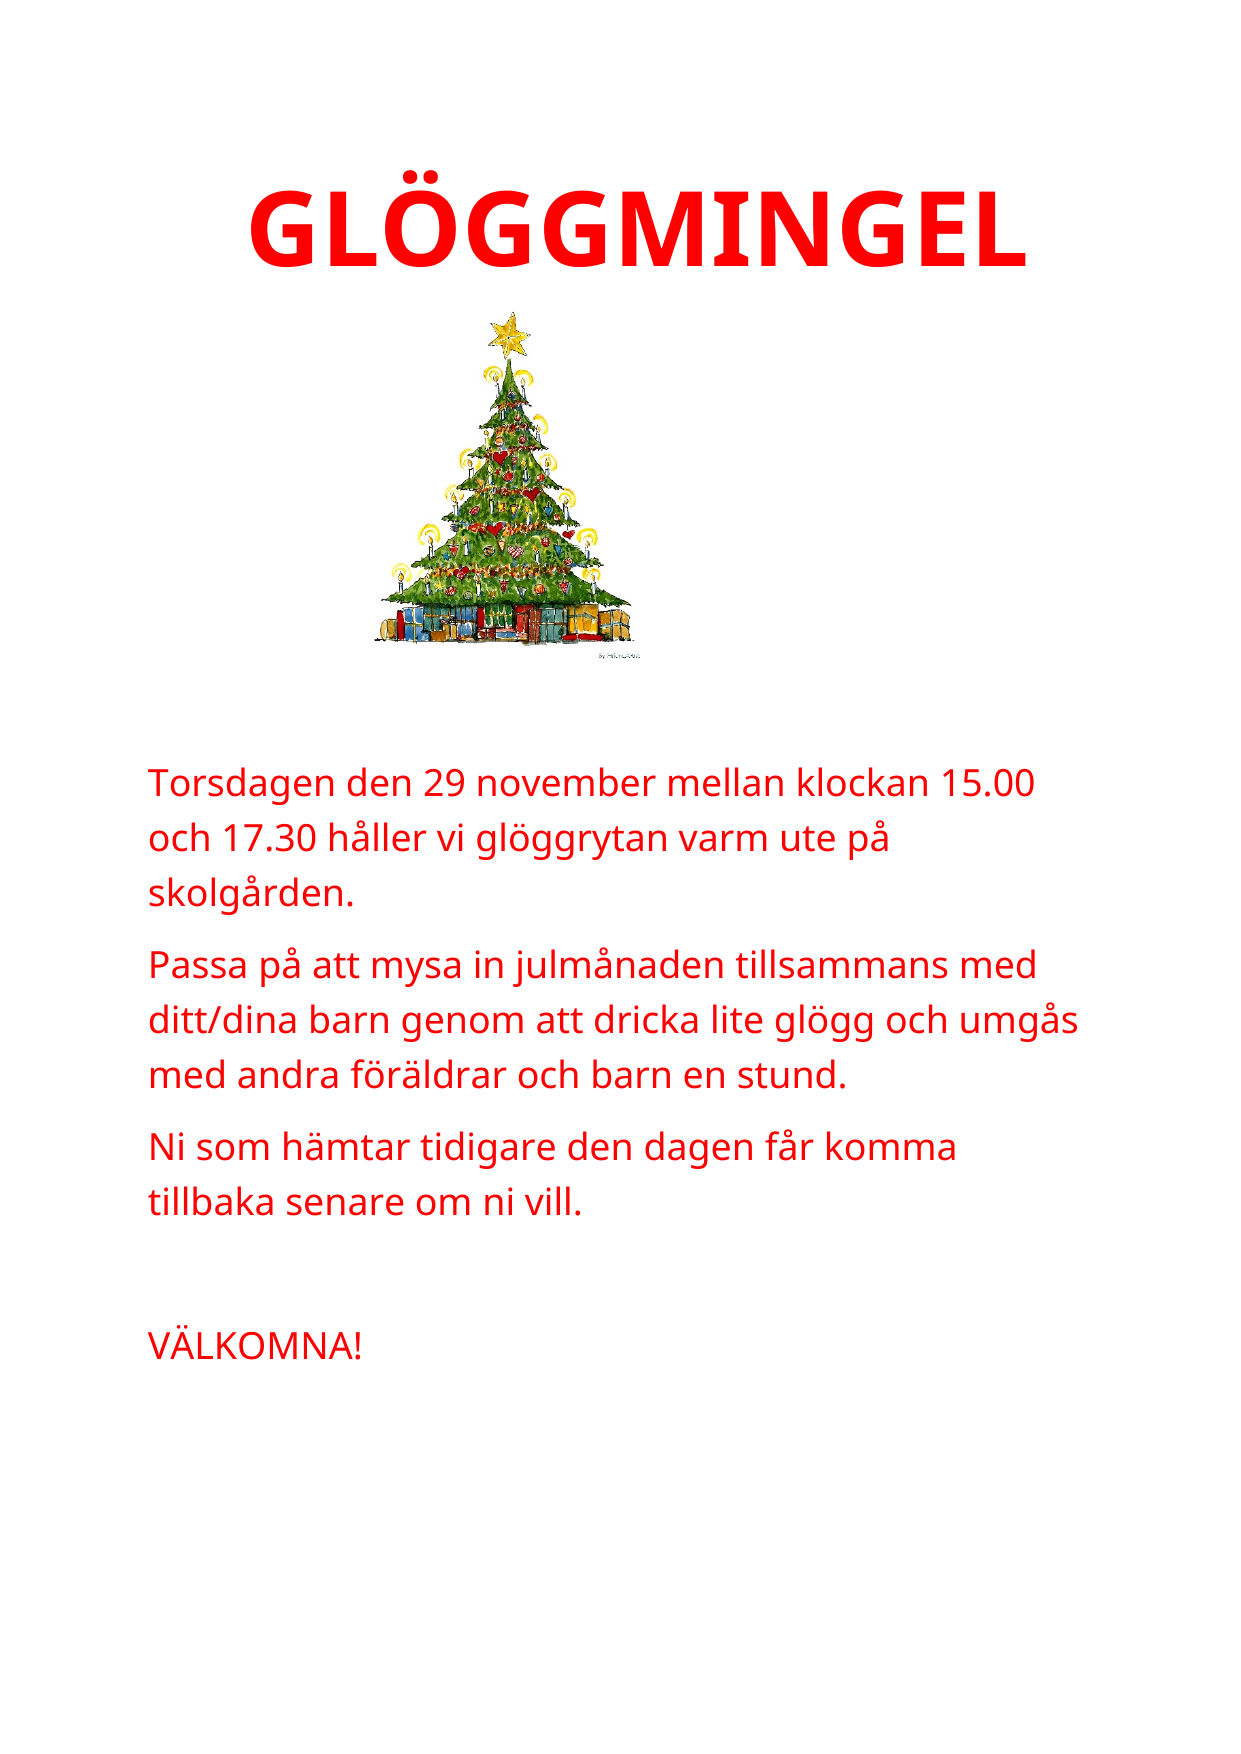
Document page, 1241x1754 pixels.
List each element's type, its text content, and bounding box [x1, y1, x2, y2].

text Passa på att mysa in julmånaden tillsammans med ditt/dina barn genom att dricka lite glögg och umgås med andra föräldrar och barn en stund. [148, 938, 1093, 1099]
text VÄLKOMNA! [148, 1319, 1093, 1370]
picture [367, 300, 641, 659]
text Ni som hämtar tidigare den dagen får komma tillbaka senare om ni vill. [148, 1120, 1093, 1226]
text Torsdagen den 29 november mellan klockan 15.00 och 17.30 håller vi glöggrytan varm ute på skolgården. [148, 756, 1093, 918]
